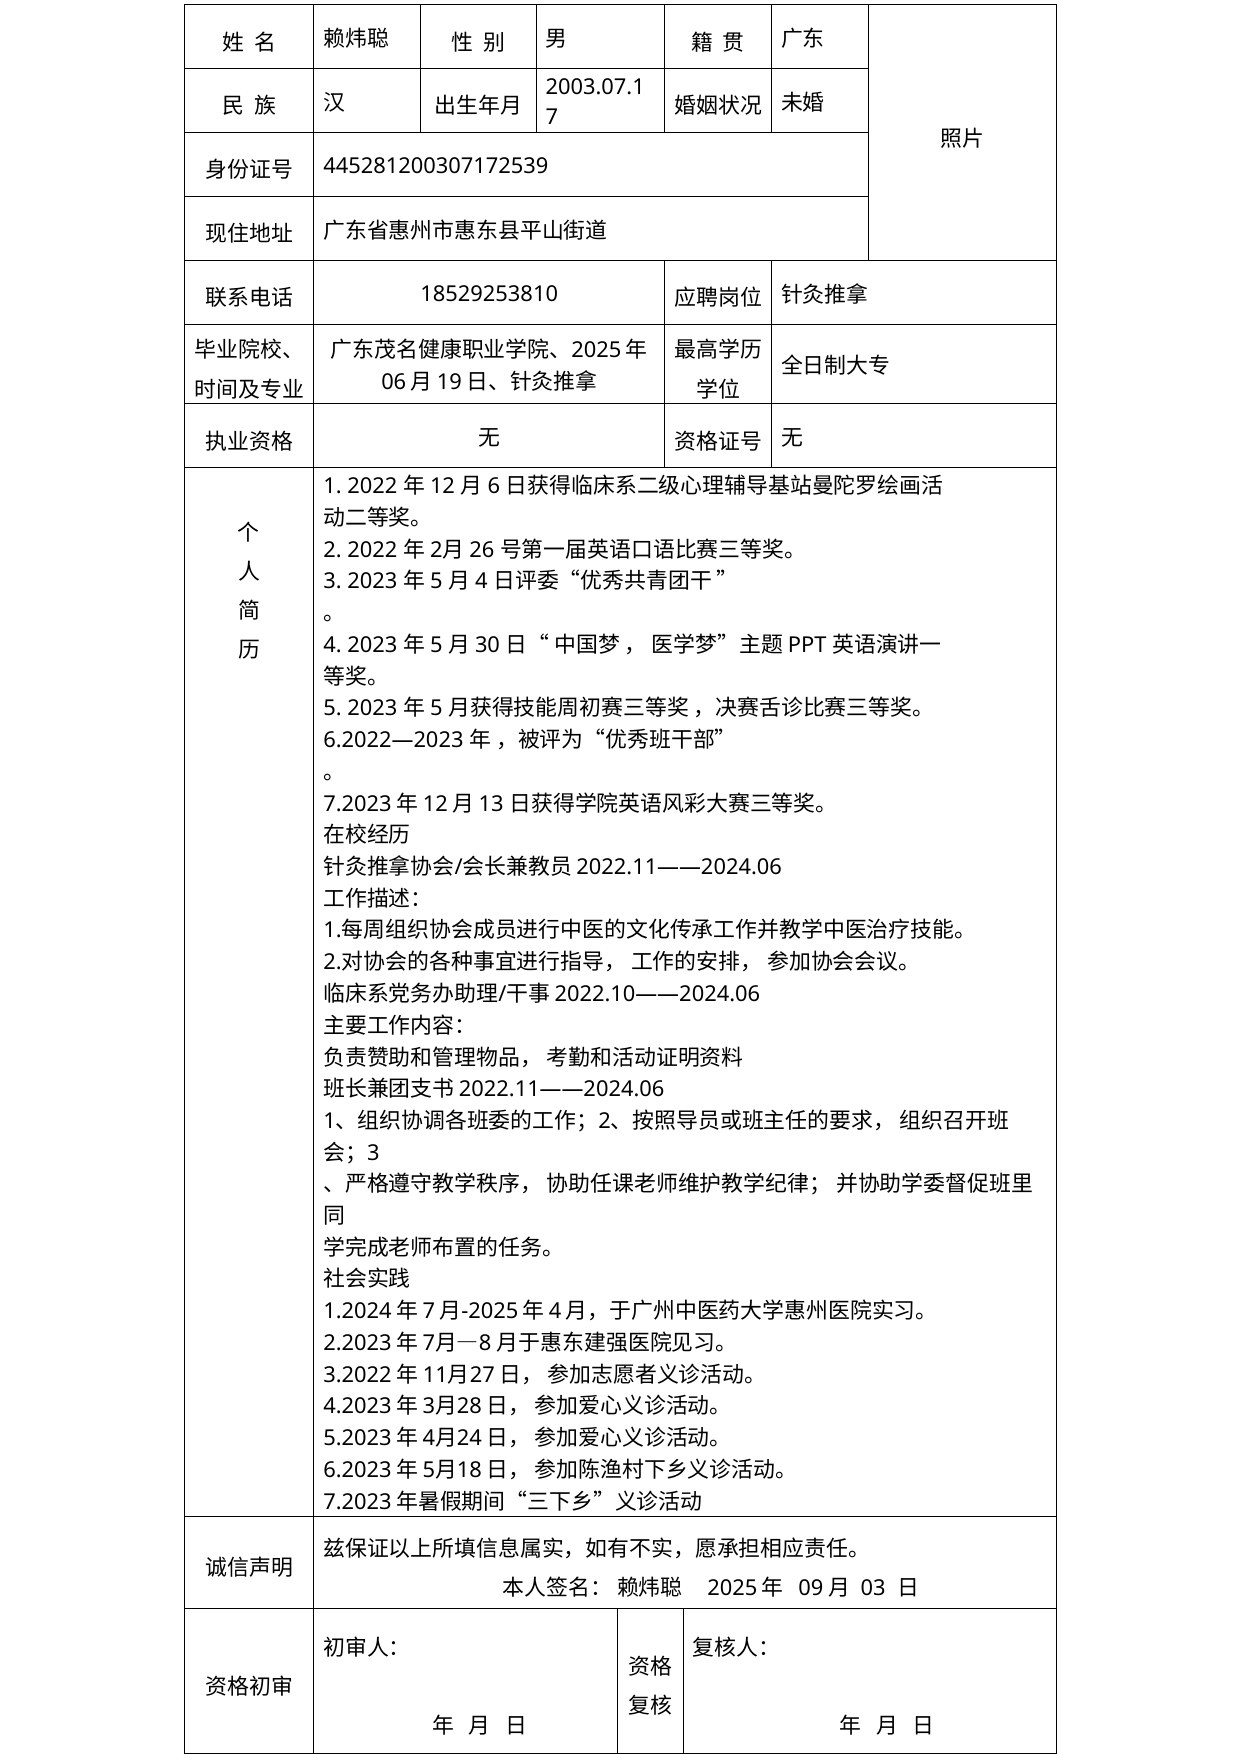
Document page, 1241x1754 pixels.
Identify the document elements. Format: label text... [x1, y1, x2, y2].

table_cell 联系电话 [185, 261, 313, 324]
table_cell 毕业院校、时间及专业 [185, 325, 313, 403]
table_cell 2003.07.17 [537, 69, 664, 132]
table_header 照片 [869, 5, 1056, 260]
table_header 性 别 [421, 5, 536, 68]
table_cell 无 [772, 404, 1056, 467]
table_cell 诚信声明 [185, 1517, 313, 1608]
table_cell 资格复核 [618, 1609, 683, 1753]
table_cell 18529253810 [314, 261, 664, 324]
table_header 广东 [772, 5, 868, 68]
table_cell 汉 [314, 69, 420, 132]
table_cell 针灸推拿 [772, 261, 1056, 324]
table_cell 无 [314, 404, 664, 467]
table_cell 兹保证以上所填信息属实，如有不实，愿承担相应责任。 本人签名： 赖炜聪 2025年 09 月 03 日 [314, 1517, 1056, 1608]
table_cell 广东茂名健康职业学院、2025年06月19日、针灸推拿 [314, 325, 664, 403]
table_header 赖炜聪 [314, 5, 420, 68]
table_cell 最高学历学位 [665, 325, 771, 403]
table_cell 资格初审 [185, 1609, 313, 1753]
table_cell 未婚 [772, 69, 868, 132]
table_header 男 [537, 5, 664, 68]
table_cell 1. 2022 年 12 ⽉ 6 日获得临床系二级心理辅导基站曼陀罗绘画活 动二等奖。 2. 2022 年 2⽉ 26 号第一届英语口语比赛三等奖。 3. 2023 年 5 ⽉ 4 日评委“优秀共青团干 ” 。 4. 2023 年 5 ⽉ 30 ⽇“ 中国梦 ， 医学梦”主题 PPT 英语演讲一 等奖。 5. 2023 年 5 月获得技能周初赛三等奖 ，决赛舌诊比赛三等奖。 6.2022—2023 年 ，被评为“优秀班干部” 。 7.2023年 12月13 日获得学院英语风彩大赛三等奖。 在校经历 针灸推拿协会/会长兼教员2022.11——2024.06 工作描述： 1.每周组织协会成员进行中医的文化传承工作并教学中医治疗技能。 2.对协会的各种事宜进行指导， 工作的安排， 参加协会会议。 临床系党务办助理/干事2022.10——2024.06 主要工作内容： 负责赞助和管理物品， 考勤和活动证明资料 班长兼团支书2022.11——2024.06 1、组织协调各班委的工作；2、按照导员或班主任的要求， 组织召开班会；3 、严格遵守教学秩序， 协助任课老师维护教学纪律； 并协助学委督促班里同 学完成老师布置的任务。 社会实践 1.2024年7月-2025年4月，于广州中医药大学惠州医院实习。 2.2023年7⽉—8 月于惠东建强医院见习。 3.2022年 11⽉27日， 参加志愿者义诊活动。 4.2023年3⽉28日， 参加爱心义诊活动。 5.2023年4⽉24日， 参加爱心义诊活动。 6.2023年5⽉18日， 参加陈渔村下乡义诊活动。 7.2023年暑假期间“三下乡”义诊活动 [314, 468, 1056, 1516]
table_cell 现住地址 [185, 197, 313, 260]
table_cell 个 人 简 历 [185, 468, 313, 1516]
table_cell 复核人： 年 月 日 [684, 1609, 1056, 1753]
table_cell 资格证号 [665, 404, 771, 467]
table_cell 出生年月 [421, 69, 536, 132]
table_cell 445281200307172539 [314, 133, 868, 196]
table_cell 身份证号 [185, 133, 313, 196]
table_cell 应聘岗位 [665, 261, 771, 324]
table_header 姓 名 [185, 5, 313, 68]
table_cell 执业资格 [185, 404, 313, 467]
table_cell 广东省惠州市惠东县平山街道 [314, 197, 868, 260]
table_cell 全日制大专 [772, 325, 1056, 403]
table_cell 民 族 [185, 69, 313, 132]
table_header 籍 贯 [665, 5, 771, 68]
table_cell 初审人： 年 月 日 [314, 1609, 617, 1753]
table_cell 婚姻状况 [665, 69, 771, 132]
